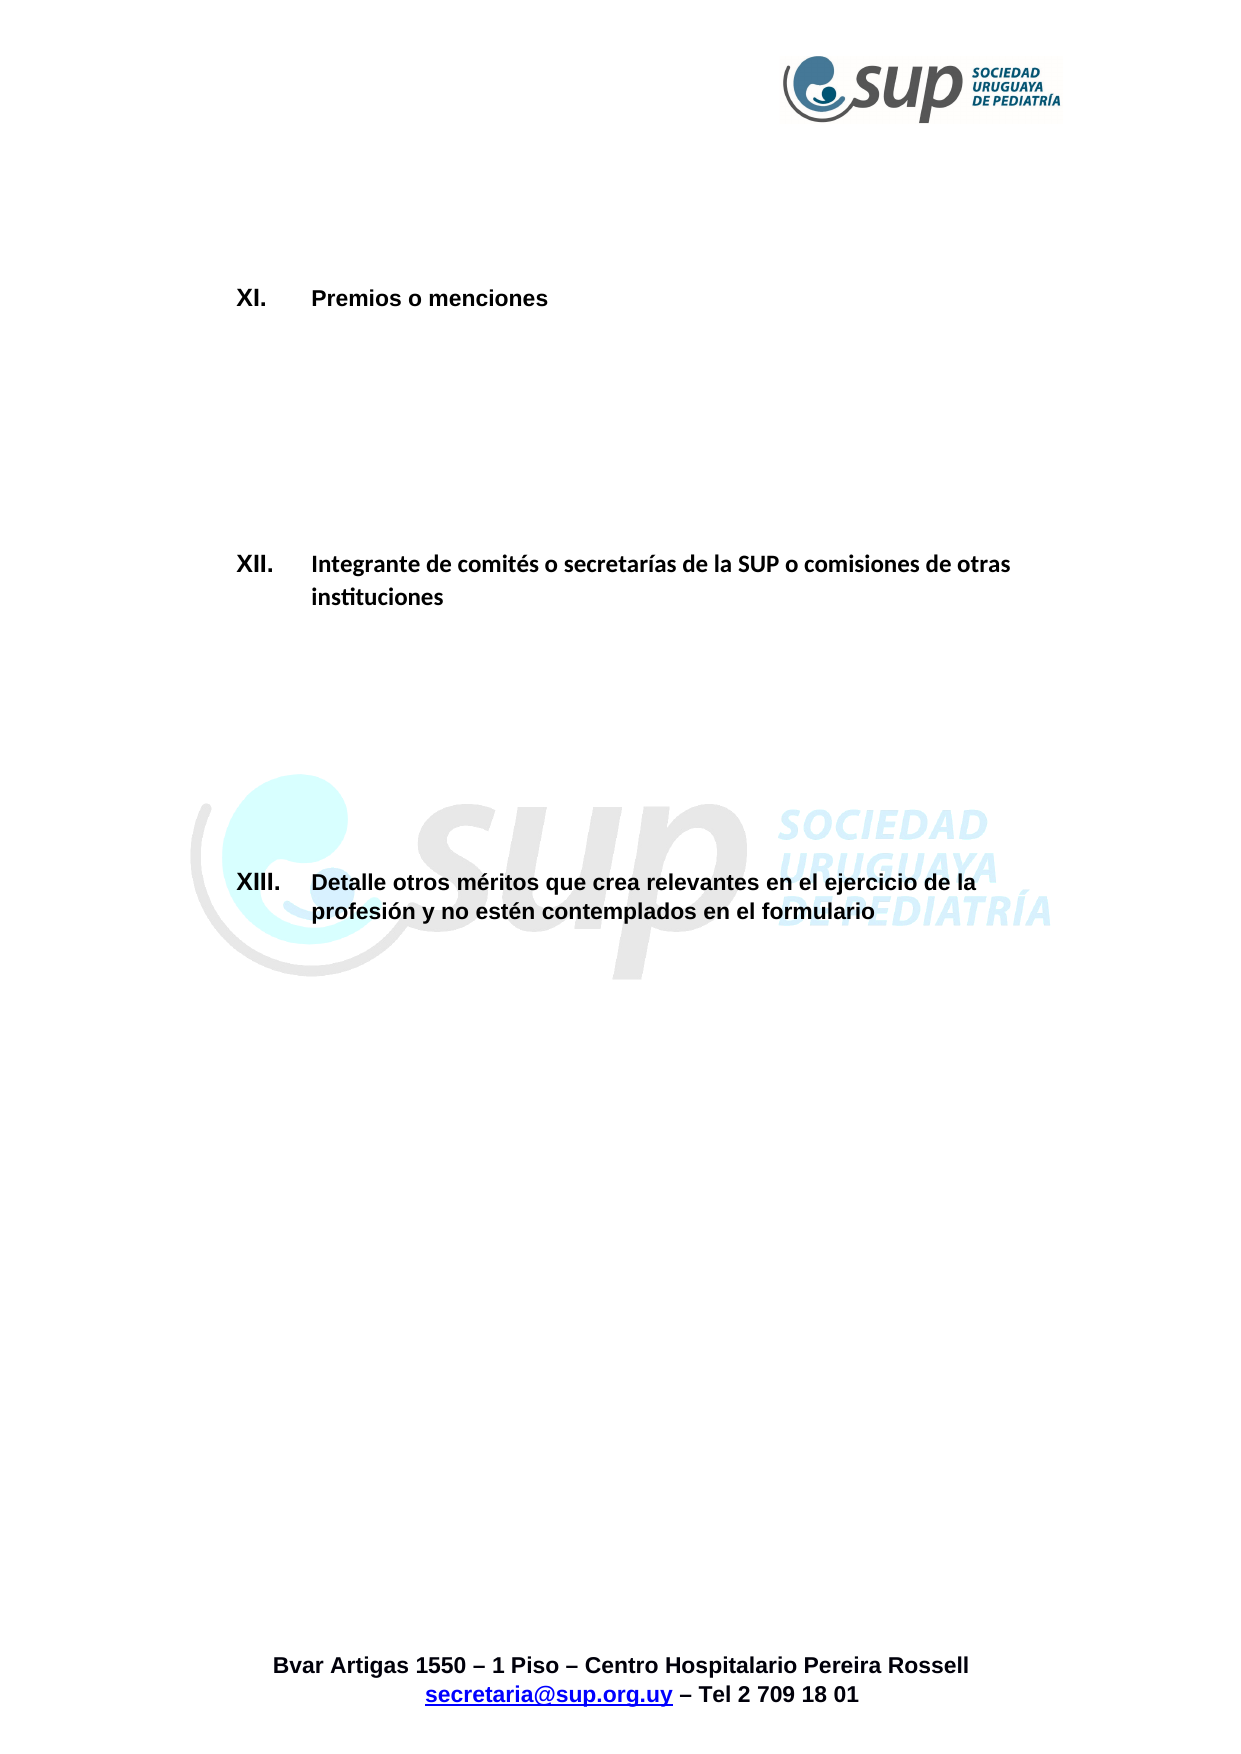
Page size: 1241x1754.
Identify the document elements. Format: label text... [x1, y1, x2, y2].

list Integrante de comités o secretarías de la SUP o comisiones de otras instituciones [236, 548, 1063, 612]
list Detalle otros méritos que crea relevantes en el ejercicio de la profesión y no estén contemplados en el formulario [236, 867, 1063, 924]
list Premios o menciones [236, 283, 1063, 312]
picture [779, 56, 1064, 124]
